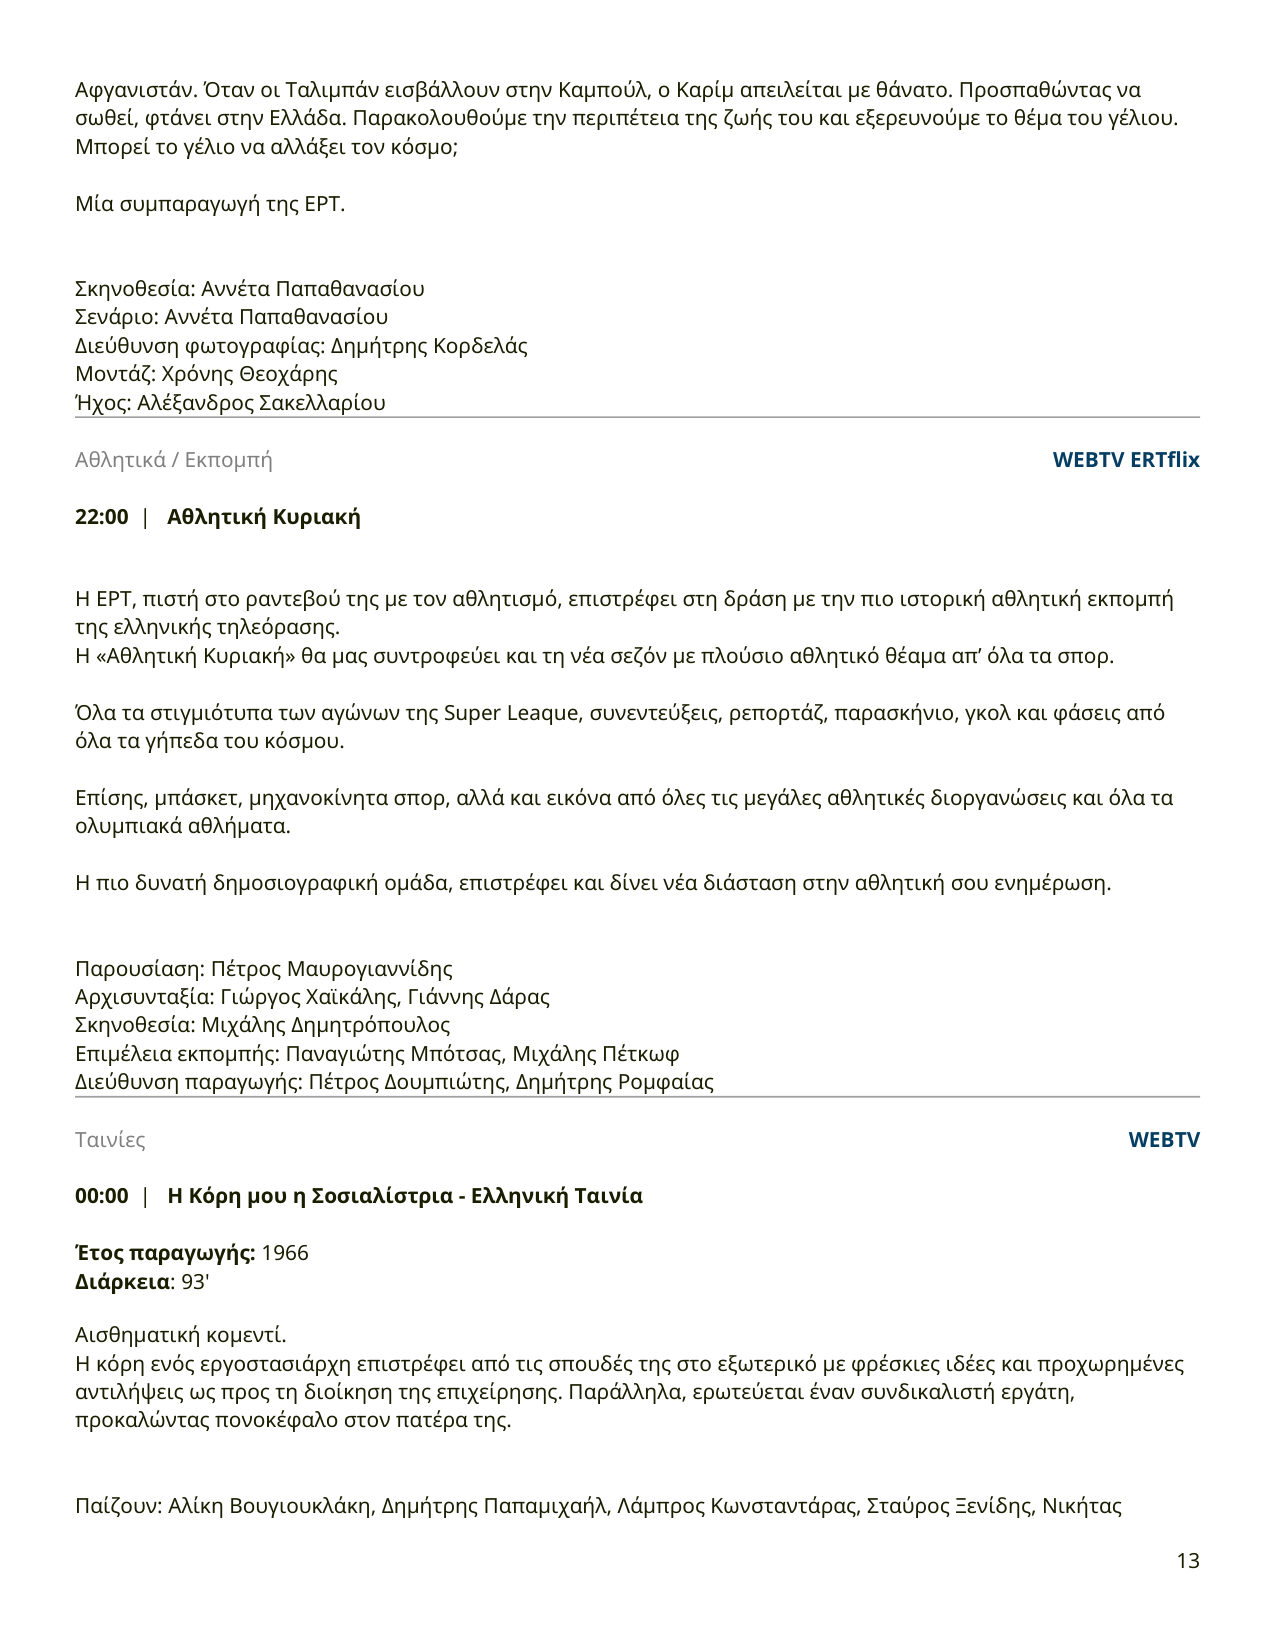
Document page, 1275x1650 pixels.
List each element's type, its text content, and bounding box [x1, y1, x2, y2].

table_header Αθλητικά / Εκπομπή [75, 445, 637, 473]
text 00:00 | Η Κόρη μου η Σοσιαλίστρια - Ελληνική Ταινία Έτος παραγωγής: 1966 Διάρκεια: 93' [75, 1153, 1200, 1295]
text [75, 75, 1200, 217]
table_header WEBTV ERTflix [638, 445, 1200, 473]
text 22:00 | Αθλητική Κυριακή [75, 473, 1200, 559]
text Αισθηματική κομεντί. Η κόρη ενός εργοστασιάρχη επιστρέφει από τις σπουδές της στο εξωτερικό με φρέσκιες ιδέες και προχωρημένες αντιλήψεις ως προς τη διοίκηση της επιχείρησης. Παράλληλα, ερωτεύεται έναν συνδικαλιστή εργάτη, προκαλώντας πονοκέφαλο στον πατέρα της. [75, 1320, 1200, 1434]
table_header WEBTV [638, 1125, 1200, 1153]
table_header Ταινίες [75, 1125, 637, 1153]
text Σκηνοθεσία: Αννέτα Παπαθανασίου Σενάριο: Αννέτα Παπαθανασίου Διεύθυνση φωτογραφίας: Δημήτρης Κορδελάς Μοντάζ: Χρόνης Θεοχάρης Ήχος: Αλέξανδρος Σακελλαρίου [75, 217, 1200, 416]
text Παρουσίαση: Πέτρος Μαυρογιαννίδης Αρχισυνταξία: Γιώργος Χαϊκάλης, Γιάννης Δάρας Σκηνοθεσία: Μιχάλης Δημητρόπουλος Επιμέλεια εκπομπής: Παναγιώτης Μπότσας, Μιχάλης Πέτκωφ Διεύθυνση παραγωγής: Πέτρος Δουμπιώτης, Δημήτρης Ρομφαίας [75, 897, 1200, 1095]
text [75, 1434, 1200, 1519]
text Η ΕΡΤ, πιστή στο ραντεβού της με τον αθλητισμό, επιστρέφει στη δράση με την πιο ιστορική αθλητική εκπομπή της ελληνικής τηλεόρασης. Η «Αθλητική Κυριακή» θα μας συντροφεύει και τη νέα σεζόν με πλούσιο αθλητικό θέαμα απ’ όλα τα σπορ. Όλα τα στιγμιότυπα των αγώνων της Super Leaque, συνεντεύξεις, ρεπορτάζ, παρασκήνιο, γκολ και φάσεις από όλα τα γήπεδα του κόσμου. Επίσης, μπάσκετ, μηχανοκίνητα σπορ, αλλά και εικόνα από όλες τις μεγάλες αθλητικές διοργανώσεις και όλα τα ολυμπιακά αθλήματα. Η πιο δυνατή δημοσιογραφική ομάδα, επιστρέφει και δίνει νέα διάσταση στην αθλητική σου ενημέρωση. [75, 584, 1200, 897]
